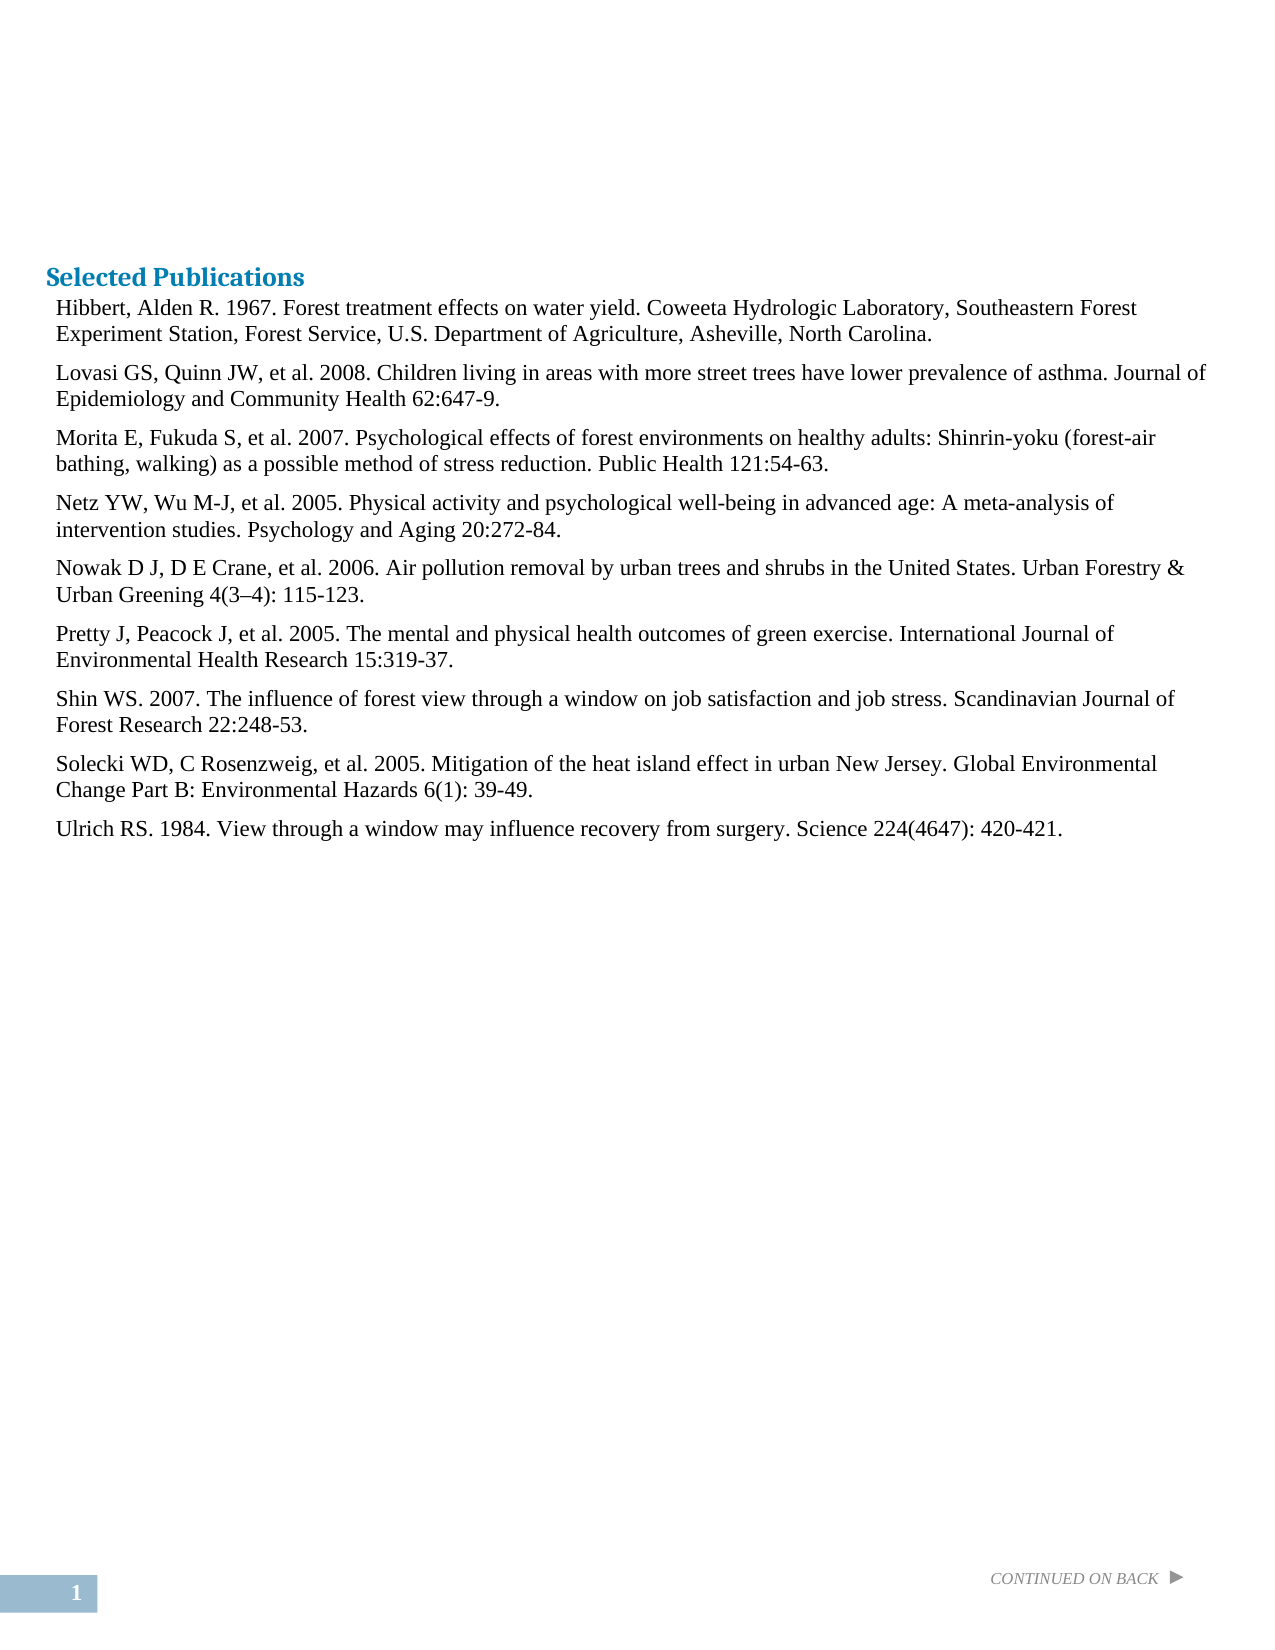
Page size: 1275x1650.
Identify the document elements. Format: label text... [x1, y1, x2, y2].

text Ulrich RS. 1984. View through a window may influence recovery from surgery. Science 224(4647): 420-421. [56, 815, 1219, 842]
text Shin WS. 2007. The influence of forest view through a window on job satisfaction and job stress. Scandinavian Journal of Forest Research 22:248-53. [56, 685, 1219, 738]
text Hibbert, Alden R. 1967. Forest treatment effects on water yield. Coweeta Hydrologic Laboratory, Southeastern Forest Experiment Station, Forest Service, U.S. Department of Agriculture, Asheville, North Carolina. [56, 294, 1219, 346]
text Morita E, Fukuda S, et al. 2007. Psychological effects of forest environments on healthy adults: Shinrin-yoku (forest-air bathing, walking) as a possible method of stress reduction. Public Health 121:54-63. [56, 424, 1219, 477]
text Netz YW, Wu M-J, et al. 2005. Physical activity and psychological well-being in advanced age: A meta-analysis of intervention studies. Psychology and Aging 20:272-84. [56, 489, 1219, 542]
text Nowak D J, D E Crane, et al. 2006. Air pollution removal by urban trees and shrubs in the United States. Urban Forestry & Urban Greening 4(3–4): 115-123. [56, 554, 1219, 607]
subtitle Selected Publications [47, 262, 1219, 294]
text Lovasi GS, Quinn JW, et al. 2008. Children living in areas with more street trees have lower prevalence of asthma. Journal of Epidemiology and Community Health 62:647-9. [56, 359, 1219, 412]
text Pretty J, Peacock J, et al. 2005. The mental and physical health outcomes of green exercise. International Journal of Environmental Health Research 15:319-37. [56, 620, 1219, 672]
text Solecki WD, C Rosenzweig, et al. 2005. Mitigation of the heat island effect in urban New Jersey. Global Environmental Change Part B: Environmental Hazards 6(1): 39-49. [56, 750, 1219, 803]
